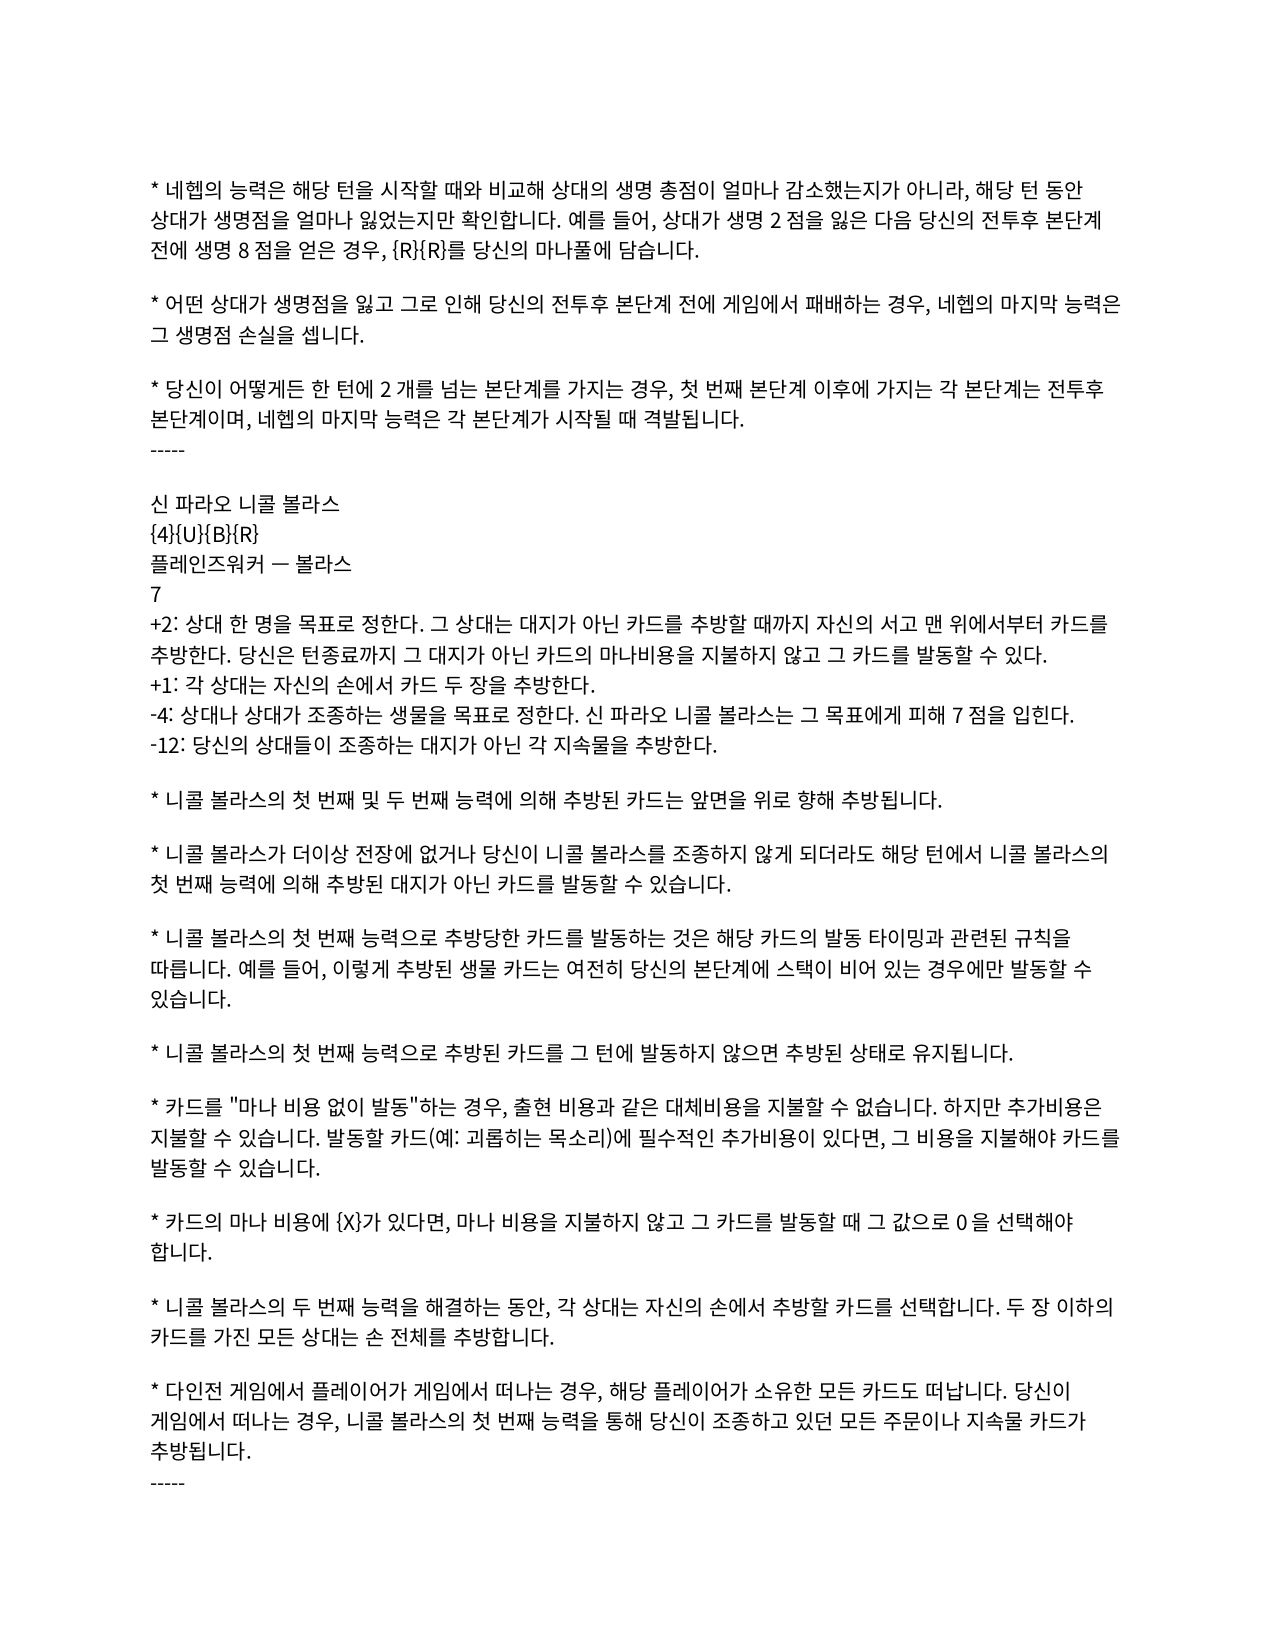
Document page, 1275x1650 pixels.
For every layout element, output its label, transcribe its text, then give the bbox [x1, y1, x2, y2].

text {4}{U}{B}{R} [150, 518, 1125, 548]
text +1: 각 상대는 자신의 손에서 카드 두 장을 추방한다. [150, 669, 1125, 699]
text * 니콜 볼라스의 첫 번째 능력으로 추방된 카드를 그 턴에 발동하지 않으면 추방된 상태로 유지됩니다. [150, 1037, 1125, 1067]
text 플레인즈워커 — 볼라스 [150, 548, 1125, 578]
text * 카드를 "마나 비용 없이 발동"하는 경우, 출현 비용과 같은 대체비용을 지불할 수 없습니다. 하지만 추가비용은 지불할 수 있습니다. 발동할 카드(예: 괴롭히는 목소리)에 필수적인 추가비용이 있다면, 그 비용을 지불해야 카드를 발동할 수 있습니다. [150, 1092, 1125, 1182]
text * 니콜 볼라스의 첫 번째 능력으로 추방당한 카드를 발동하는 것은 해당 카드의 발동 타이밍과 관련된 규칙을 따릅니다. 예를 들어, 이렇게 추방된 생물 카드는 여전히 당신의 본단계에 스택이 비어 있는 경우에만 발동할 수 있습니다. [150, 923, 1125, 1013]
text * 어떤 상대가 생명점을 잃고 그로 인해 당신의 전투후 본단계 전에 게임에서 패배하는 경우, 네헵의 마지막 능력은 그 생명점 손실을 셉니다. [150, 289, 1125, 349]
text ----- [150, 1466, 1125, 1496]
text * 카드의 마나 비용에 {X}가 있다면, 마나 비용을 지불하지 않고 그 카드를 발동할 때 그 값으로 0을 선택해야 합니다. [150, 1206, 1125, 1267]
text * 당신이 어떻게든 한 턴에 2개를 넘는 본단계를 가지는 경우, 첫 번째 본단계 이후에 가지는 각 본단계는 전투후 본단계이며, 네헵의 마지막 능력은 각 본단계가 시작될 때 격발됩니다. [150, 373, 1125, 434]
text 7 [150, 578, 1125, 609]
text * 니콜 볼라스의 두 번째 능력을 해결하는 동안, 각 상대는 자신의 손에서 추방할 카드를 선택합니다. 두 장 이하의 카드를 가진 모든 상대는 손 전체를 추방합니다. [150, 1291, 1125, 1351]
text * 니콜 볼라스의 첫 번째 및 두 번째 능력에 의해 추방된 카드는 앞면을 위로 향해 추방됩니다. [150, 784, 1125, 814]
text +2: 상대 한 명을 목표로 정한다. 그 상대는 대지가 아닌 카드를 추방할 때까지 자신의 서고 맨 위에서부터 카드를 추방한다. 당신은 턴종료까지 그 대지가 아닌 카드의 마나비용을 지불하지 않고 그 카드를 발동할 수 있다. [150, 609, 1125, 669]
text * 다인전 게임에서 플레이어가 게임에서 떠나는 경우, 해당 플레이어가 소유한 모든 카드도 떠납니다. 당신이 게임에서 떠나는 경우, 니콜 볼라스의 첫 번째 능력을 통해 당신이 조종하고 있던 모든 주문이나 지속물 카드가 추방됩니다. [150, 1375, 1125, 1466]
text -12: 당신의 상대들이 조종하는 대지가 아닌 각 지속물을 추방한다. [150, 729, 1125, 760]
text -4: 상대나 상대가 조종하는 생물을 목표로 정한다. 신 파라오 니콜 볼라스는 그 목표에게 피해 7점을 입힌다. [150, 699, 1125, 729]
text ----- [150, 434, 1125, 464]
text * 니콜 볼라스가 더이상 전장에 없거나 당신이 니콜 볼라스를 조종하지 않게 되더라도 해당 턴에서 니콜 볼라스의 첫 번째 능력에 의해 추방된 대지가 아닌 카드를 발동할 수 있습니다. [150, 838, 1125, 898]
text * 네헵의 능력은 해당 턴을 시작할 때와 비교해 상대의 생명 총점이 얼마나 감소했는지가 아니라, 해당 턴 동안 상대가 생명점을 얼마나 잃었는지만 확인합니다. 예를 들어, 상대가 생명 2점을 잃은 다음 당신의 전투후 본단계 전에 생명 8점을 얻은 경우, {R}{R}를 당신의 마나풀에 담습니다. [150, 174, 1125, 265]
text 신 파라오 니콜 볼라스 [150, 488, 1125, 518]
